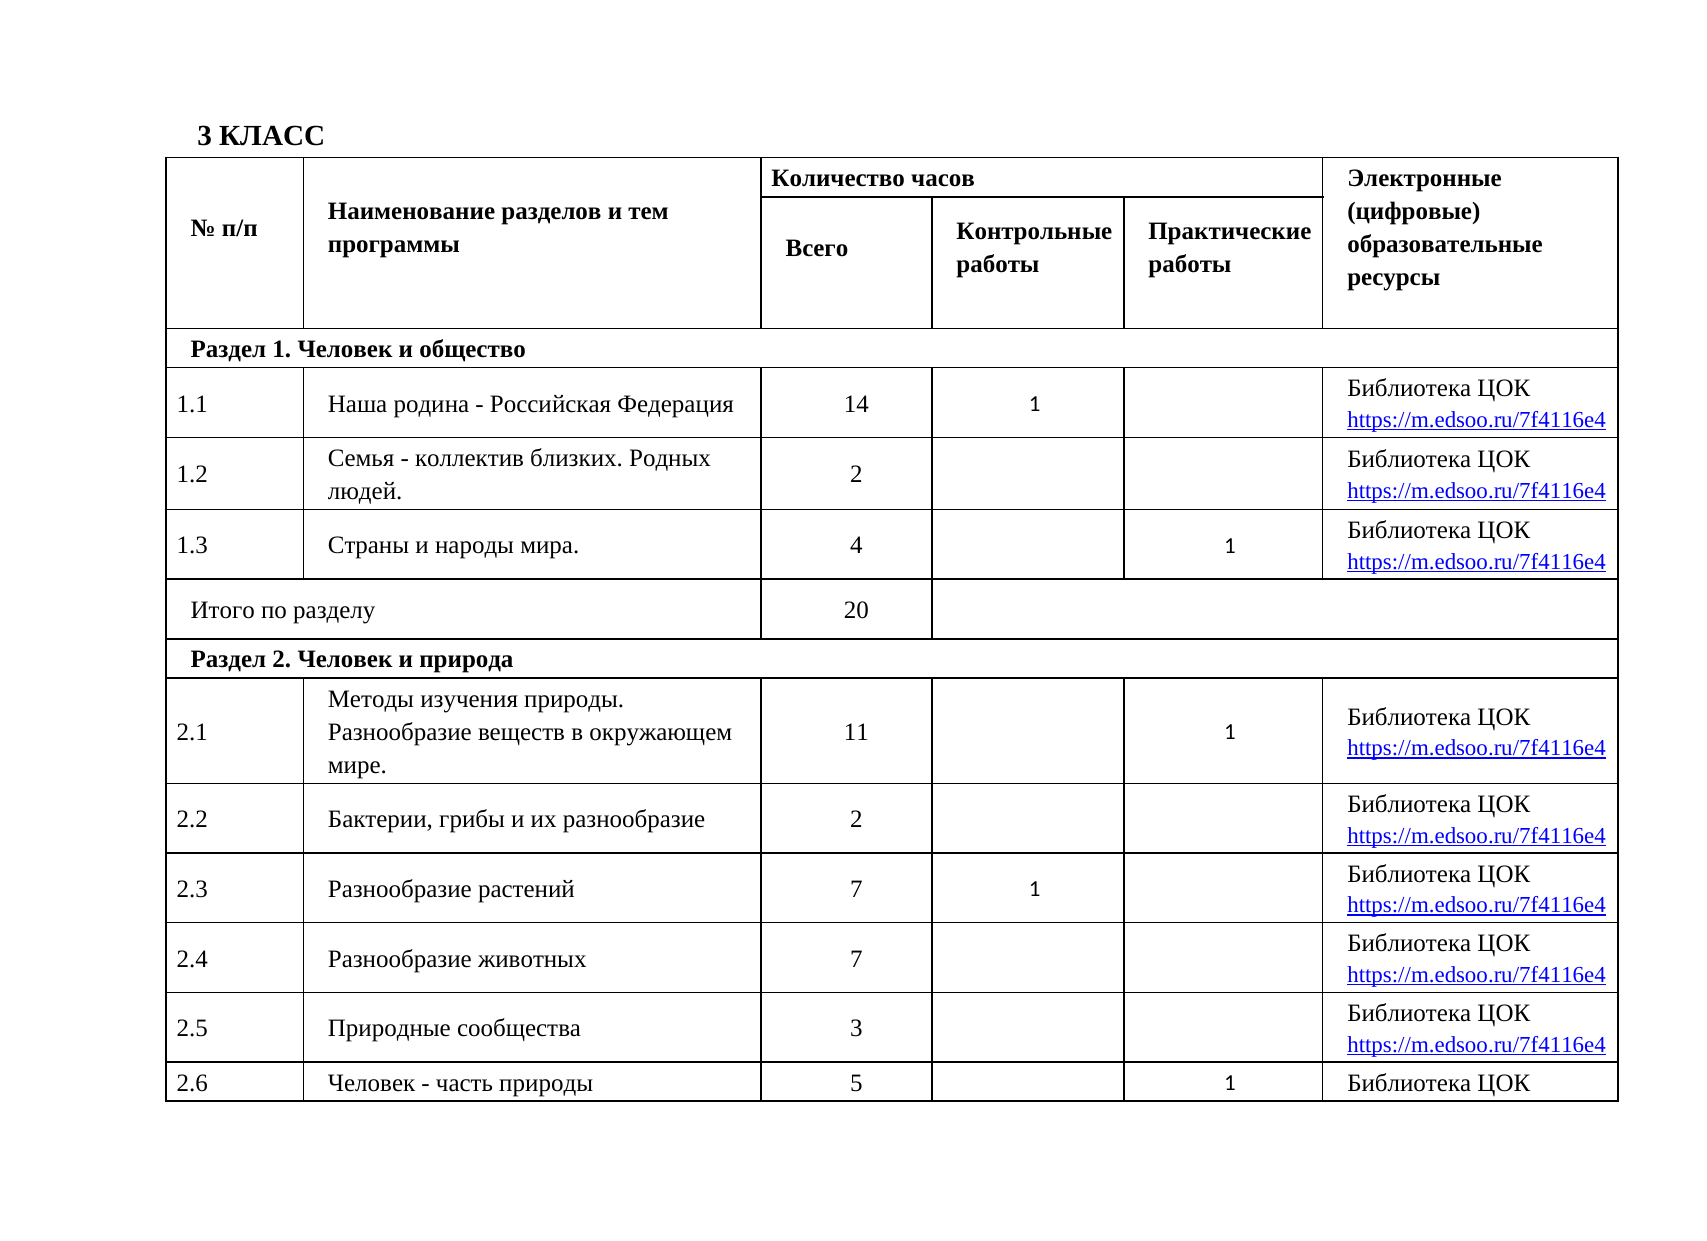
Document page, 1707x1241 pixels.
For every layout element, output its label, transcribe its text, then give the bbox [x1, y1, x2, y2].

table_cell 14 [762, 368, 931, 436]
table_header Количество часов [762, 158, 1322, 196]
table_cell 4 [762, 510, 931, 578]
table_cell [1125, 438, 1322, 509]
table_cell 1 [1125, 679, 1322, 783]
table_cell Библиотека ЦОК https://m.edsoo.ru/7f4116e4 [1323, 510, 1617, 578]
table_cell Библиотека ЦОК https://m.edsoo.ru/7f4116e4 [1323, 438, 1617, 509]
table_cell 7 [762, 923, 931, 991]
table_cell Библиотека ЦОК https://m.edsoo.ru/7f4116e4 [1323, 784, 1617, 852]
table_cell [933, 510, 1123, 578]
table_cell 2.4 [167, 923, 303, 991]
table_cell 1.3 [167, 510, 303, 578]
table_cell 2.3 [167, 854, 303, 922]
table_cell 3 [762, 993, 931, 1061]
table_cell 2 [762, 438, 931, 509]
table_cell Бактерии, грибы и их разнообразие [304, 784, 760, 852]
table_cell 1.2 [167, 438, 303, 509]
table_cell [933, 993, 1123, 1061]
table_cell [1323, 923, 1617, 991]
table_cell 7 [762, 854, 931, 922]
table_cell 2.6 [167, 1063, 303, 1100]
text 3 КЛАСС [190, 118, 1618, 152]
table_cell 5 [762, 1063, 931, 1100]
table_cell Всего [762, 198, 931, 327]
table_cell Библиотека ЦОК https://m.edsoo.ru/7f4116e4 [1323, 368, 1617, 436]
table_cell 1 [933, 854, 1123, 922]
table_cell Разнообразие растений [304, 854, 760, 922]
table_cell Библиотека ЦОК https://m.edsoo.ru/7f4116e4 [1323, 854, 1617, 922]
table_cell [1323, 1063, 1617, 1100]
table_cell Раздел 1. Человек и общество [167, 329, 1617, 367]
table_cell 2.5 [167, 993, 303, 1061]
table_cell 11 [762, 679, 931, 783]
table_cell 2 [762, 784, 931, 852]
table_cell Раздел 2. Человек и природа [167, 640, 1617, 677]
table_cell [933, 784, 1123, 852]
table_cell 1 [1125, 510, 1322, 578]
table_cell [933, 1063, 1123, 1100]
table_cell Итого по разделу [167, 580, 760, 638]
table_cell [1125, 854, 1322, 922]
table_cell [1125, 368, 1322, 436]
table_cell 2.2 [167, 784, 303, 852]
table_header Наименование разделов и тем программы [304, 158, 760, 327]
table_cell Страны и народы мира. [304, 510, 760, 578]
table_cell Методы изучения природы. Разнообразие веществ в окружающем мире. [304, 679, 760, 783]
table_cell Практические работы [1125, 198, 1322, 327]
table_cell [933, 923, 1123, 991]
table_cell Семья - коллектив близких. Родных людей. [304, 438, 760, 509]
table_cell [1125, 993, 1322, 1061]
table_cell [304, 1063, 760, 1100]
table_cell 1.1 [167, 368, 303, 436]
table_header Электронные (цифровые) образовательные ресурсы [1323, 158, 1617, 327]
table_cell [933, 580, 1617, 638]
table_cell Наша родина - Российская Федерация [304, 368, 760, 436]
table_cell [1125, 784, 1322, 852]
table_cell 1 [1125, 1063, 1322, 1100]
table_cell Контрольные работы [933, 198, 1123, 327]
table_cell [933, 679, 1123, 783]
table_cell [1125, 923, 1322, 991]
table_cell Разнообразие животных [304, 923, 760, 991]
table_cell [933, 438, 1123, 509]
table_cell 1 [933, 368, 1123, 436]
table_cell 2.1 [167, 679, 303, 783]
table_header № п/п [167, 158, 303, 327]
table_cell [1323, 993, 1617, 1061]
table_cell 20 [762, 580, 931, 638]
table_cell Библиотека ЦОК https://m.edsoo.ru/7f4116e4 [1323, 679, 1617, 783]
table_cell Природные сообщества [304, 993, 760, 1061]
